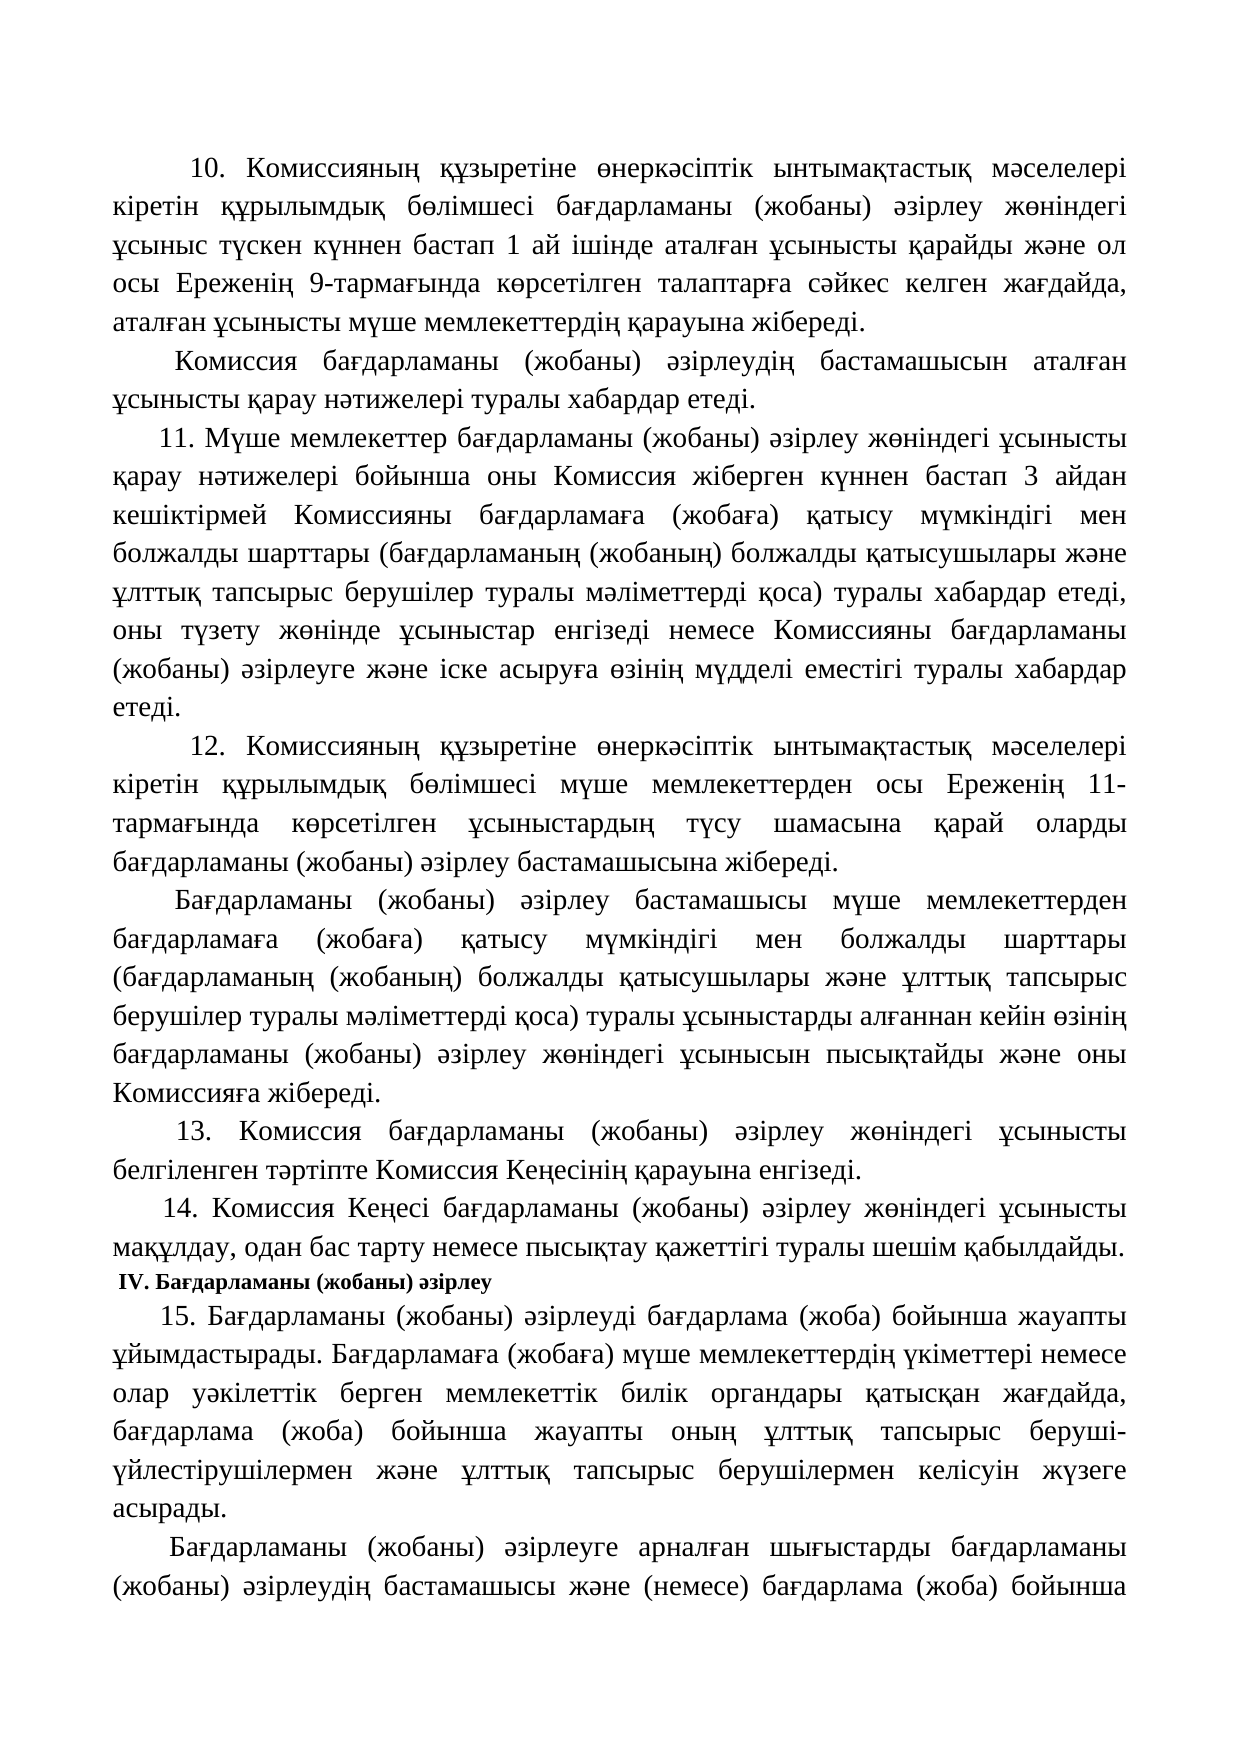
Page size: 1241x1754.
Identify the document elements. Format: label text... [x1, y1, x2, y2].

text 14. Комиссия Кеңесі бағдарламаны (жобаны) әзірлеу жөніндегі ұсынысты мақұлдау, одан бас тарту немесе пысықтау қажеттігі туралы шешім қабылдайды. [112, 1191, 1128, 1263]
text 12. Комиссияның құзыретіне өнеркәсіптік ынтымақтастық мәселелері кіретін құрылымдық бөлімшесі мүше мемлекеттерден осы Ереженің 11-тармағында көрсетілген ұсыныстардың түсу шамасына қарай оларды бағдарламаны (жобаны) әзірлеу бастамашысына жібереді. [112, 728, 1128, 877]
text 13. Комиссия бағдарламаны (жобаны) әзірлеу жөніндегі ұсынысты белгіленген тәртіпте Комиссия Кеңесінің қарауына енгізеді. [112, 1113, 1128, 1186]
text 11. Мүше мемлекеттер бағдарламаны (жобаны) әзірлеу жөніндегі ұсынысты қарау нәтижелері бойынша оны Комиссия жіберген күннен бастап 3 айдан кешіктірмей Комиссияны бағдарламаға (жобаға) қатысу мүмкіндігі мен болжалды шарттары (бағдарламаның (жобаның) болжалды қатысушылары және ұлттық тапсырыс берушілер туралы мәліметтерді қоса) туралы хабардар етеді, оны түзету жөнінде ұсыныстар енгізеді немесе Комиссияны бағдарламаны (жобаны) әзірлеуге және іске асыруға өзінің мүдделі еместігі туралы хабардар етеді. [112, 420, 1128, 723]
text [112, 1529, 1128, 1601]
text Бағдарламаны (жобаны) әзірлеу бастамашысы мүше мемлекеттерден бағдарламаға (жобаға) қатысу мүмкіндігі мен болжалды шарттары (бағдарламаның (жобаның) болжалды қатысушылары және ұлттық тапсырыс берушілер туралы мәліметтерді қоса) туралы ұсыныстарды алғаннан кейін өзінің бағдарламаны (жобаны) әзірлеу жөніндегі ұсынысын пысықтайды және оны Комиссияға жібереді. [112, 882, 1128, 1108]
text 15. Бағдарламаны (жобаны) әзірлеуді бағдарлама (жоба) бойынша жауапты ұйымдастырады. Бағдарламаға (жобаға) мүше мемлекеттердің үкіметтері немесе олар уәкілеттік берген мемлекеттік билік органдары қатысқан жағдайда, бағдарлама (жоба) бойынша жауапты оның ұлттық тапсырыс беруші-үйлестірушілермен және ұлттық тапсырыс берушілермен келісуін жүзеге асырады. [112, 1298, 1128, 1524]
text Комиссия бағдарламаны (жобаны) әзірлеудің бастамашысын аталған ұсынысты қарау нәтижелері туралы хабардар етеді. [112, 343, 1128, 415]
text IV. Бағдарламаны (жобаны) әзірлеу [112, 1268, 1128, 1294]
text 10. Комиссияның құзыретіне өнеркәсіптік ынтымақтастық мәселелері кіретін құрылымдық бөлімшесі бағдарламаны (жобаны) әзірлеу жөніндегі ұсыныс түскен күннен бастап 1 ай ішінде аталған ұсынысты қарайды және ол осы Ереженің 9-тармағында көрсетілген талаптарға сәйкес келген жағдайда, аталған ұсынысты мүше мемлекеттердің қарауына жібереді. [112, 150, 1128, 338]
